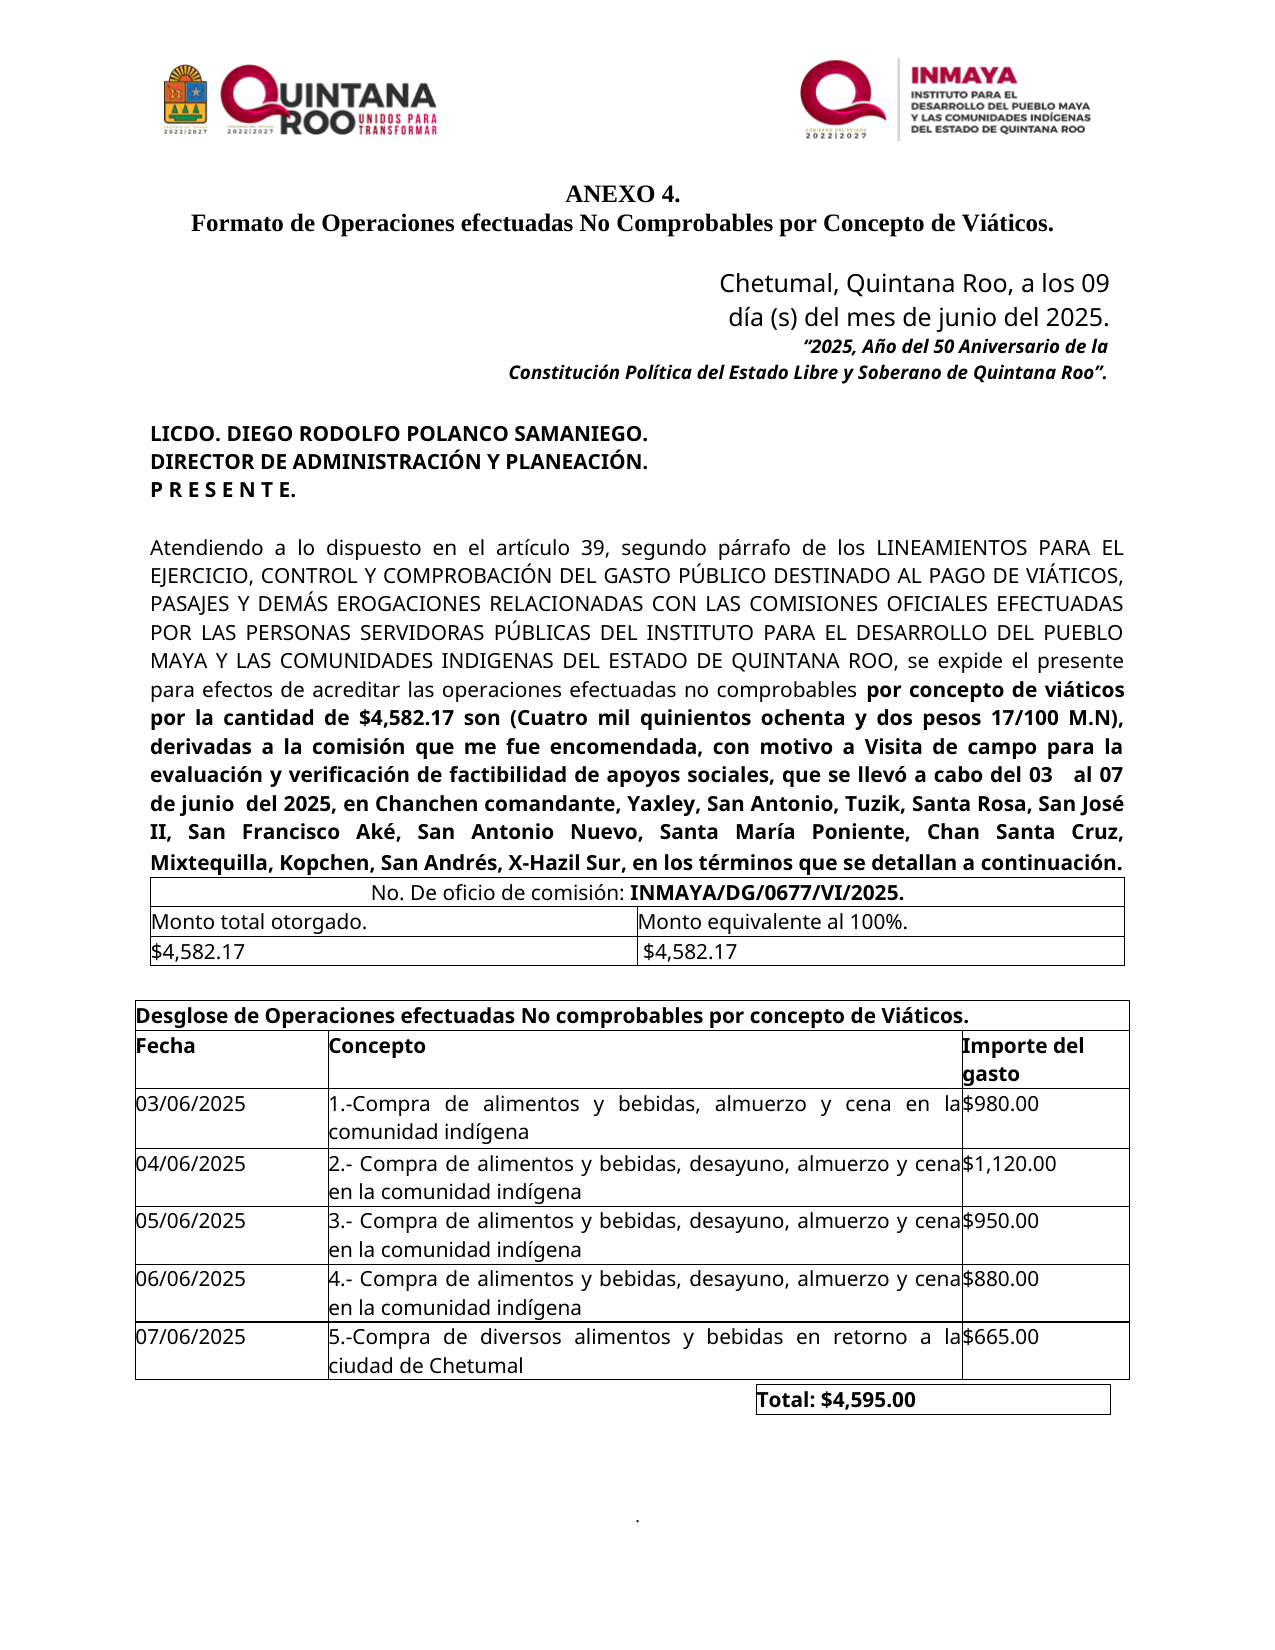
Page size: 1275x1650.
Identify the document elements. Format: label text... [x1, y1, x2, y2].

table_cell 4.- Compra de alimentos y bebidas, desayuno, almuerzo y cena en la comunidad indígena [329, 1265, 962, 1321]
table_cell 07/06/2025 [136, 1323, 328, 1379]
table_cell Importe del gasto [963, 1031, 1129, 1088]
table_cell $980.00 [963, 1089, 1129, 1148]
table_cell Fecha [136, 1031, 328, 1088]
text DIRECTOR DE ADMINISTRACIÓN Y PLANEACIÓN. [150, 447, 1095, 476]
table_cell 5.-Compra de diversos alimentos y bebidas en retorno a la ciudad de Chetumal [329, 1323, 962, 1379]
table_header Desglose de Operaciones efectuadas No comprobables por concepto de Viáticos. [136, 1001, 1129, 1030]
table_cell $4,582.17 [638, 937, 1124, 965]
text Atendiendo a lo dispuesto en el artículo 39, segundo párrafo de los LINEAMIENTOS PARA EL EJERCICIO, CONTROL Y COMPROBACIÓN DEL GASTO PÚBLICO DESTINADO AL PAGO DE VIÁTICOS, PASAJES Y DEMÁS EROGACIONES RELACIONADAS CON LAS COMISIONES OFICIALES EFECTUADAS POR LAS PERSONAS SERVIDORAS PÚBLICAS DEL INSTITUTO PARA EL DESARROLLO DEL PUEBLO MAYA Y LAS COMUNIDADES INDIGENAS DEL ESTADO DE QUINTANA ROO, se expide el presente para efectos de acreditar las operaciones efectuadas no comprobables por concepto de viáticos por la cantidad de $4,582.17 son (Cuatro mil quinientos ochenta y dos pesos 17/100 M.N), derivadas a la comisión que me fue encomendada, con motivo a Visita de campo para la evaluación y verificación de factibilidad de apoyos sociales, que se llevó a cabo del 03 al 07 de junio del 2025, en Chanchen comandante, Yaxley, San Antonio, Tuzik, Santa Rosa, San José II, San Francisco Aké, San Antonio Nuevo, Santa María Poniente, Chan Santa Cruz, Mixtequilla, Kopchen, San Andrés, X-Hazil Sur, en los términos que se detallan a continuación. [150, 533, 1125, 877]
picture [786, 18, 1097, 179]
text día (s) del mes de junio del 2025. [150, 299, 1110, 333]
table_cell $4,582.17 [151, 937, 637, 965]
text P R E S E N T E. [150, 476, 1095, 504]
table_cell $665.00 [963, 1323, 1129, 1379]
table_cell $950.00 [963, 1207, 1129, 1263]
text ANEXO 4. [61, 179, 1110, 208]
table_cell 05/06/2025 [136, 1207, 328, 1263]
table_cell Monto equivalente al 100%. [638, 907, 1124, 936]
table_cell Monto total otorgado. [151, 907, 637, 936]
table_cell $1,120.00 [963, 1149, 1129, 1206]
picture [164, 62, 439, 136]
table_cell 3.- Compra de alimentos y bebidas, desayuno, almuerzo y cena en la comunidad indígena [329, 1207, 962, 1263]
table_cell Concepto [329, 1031, 962, 1088]
text LICDO. DIEGO RODOLFO POLANCO SAMANIEGO. [150, 419, 1095, 447]
text Formato de Operaciones efectuadas No Comprobables por Concepto de Viáticos. [61, 208, 1110, 236]
table_header No. De oficio de comisión: INMAYA/DG/0677/VI/2025. [151, 878, 1124, 906]
table_cell 1.-Compra de alimentos y bebidas, almuerzo y cena en la comunidad indígena [329, 1089, 962, 1148]
table_cell 04/06/2025 [136, 1149, 328, 1206]
text “2025, Año del 50 Aniversario de la Constitución Política del Estado Libre y Soberano de Quintana Roo”. [150, 333, 1110, 384]
table_header Total: $4,595.00 [757, 1385, 1110, 1414]
table_cell 06/06/2025 [136, 1265, 328, 1321]
table_cell 2.- Compra de alimentos y bebidas, desayuno, almuerzo y cena en la comunidad indígena [329, 1149, 962, 1206]
table_cell $880.00 [963, 1265, 1129, 1321]
table_cell 03/06/2025 [136, 1089, 328, 1148]
text Chetumal, Quintana Roo, a los 09 [150, 265, 1110, 299]
